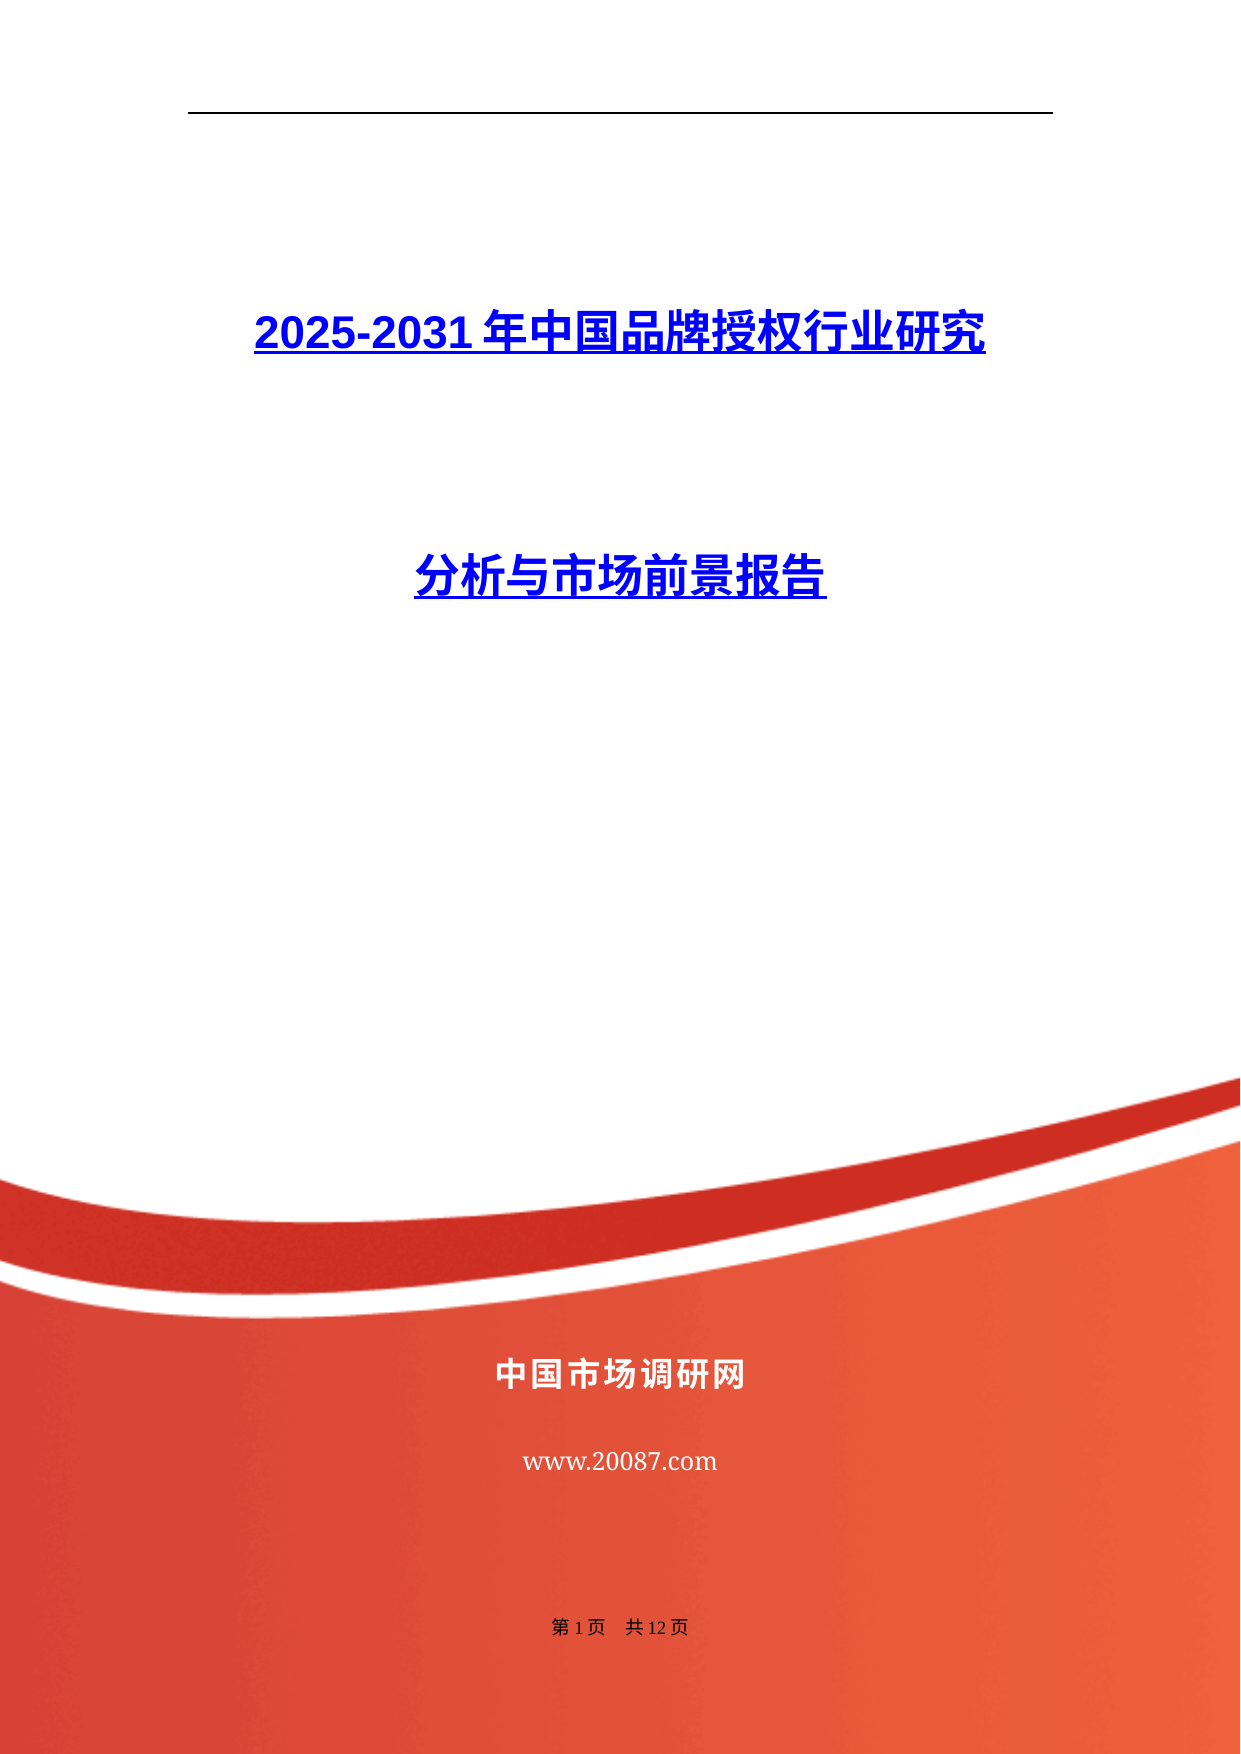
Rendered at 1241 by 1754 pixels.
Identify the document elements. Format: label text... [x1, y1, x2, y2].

picture [0, 1006, 1241, 1754]
text www.20087.com [187, 1428, 1053, 1493]
table_header 2025-2031年中国品牌授权行业研究分析与市场前景报告 [188, 207, 1053, 773]
subtitle 中国市场调研网 [187, 1339, 1053, 1404]
